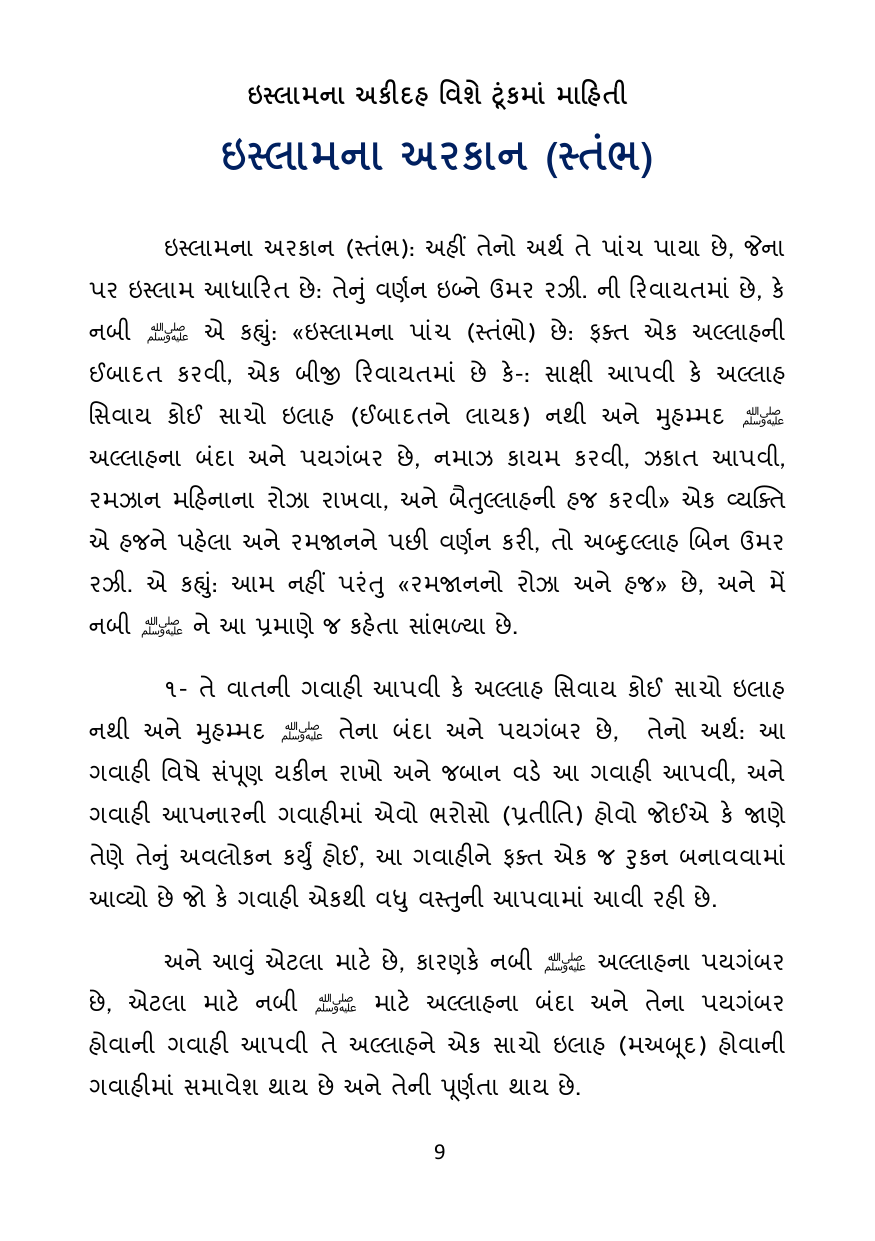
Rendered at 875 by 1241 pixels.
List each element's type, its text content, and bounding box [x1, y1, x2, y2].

subtitle ઇસ્લામના અરકાન (સ્તંભ) [88, 121, 786, 197]
text ૧- તે વાતની ગવાહી આપવી કે અલ્લાહ સિવાય કોઈ સાચો ઇલાહ નથી અને મુહમ્મદ ﷺ તેના બંદા અને પયગંબર છે, તેનો અર્થ: આ ગવાહી વિષે સંપૂણ યકીન રાખો અને જબાન વડે આ ગવાહી આપવી, અને ગવાહી આપનારની ગવાહીમાં એવો ભરોસો (પ્રતીતિ) હોવો જોઈએ કે જાણે તેણે તેનું અવલોકન કર્યું હોઈ, આ ગવાહીને ફક્ત એક જ રુકન બનાવવામાં આવ્યો છે જો કે ગવાહી એકથી વધુ વસ્તુની આપવામાં આવી રહી છે. [88, 670, 786, 922]
text અને આવું એટલા માટે છે, કારણકે નબી ﷺ અલ્લાહના પયગંબર છે, એટલા માટે નબી ﷺ માટે અલ્લાહના બંદા અને તેના પયગંબર હોવાની ગવાહી આપવી તે અલ્લાહને એક સાચો ઇલાહ (મઅબૂદ) હોવાની ગવાહીમાં સમાવેશ થાય છે અને તેની પૂર્ણતા થાય છે. [88, 943, 786, 1111]
text ઇસ્લામના અરકાન (સ્તંભ): અહીં તેનો અર્થ તે પાંચ પાયા છે, જેના પર ઇસ્લામ આધારિત છે: તેનું વર્ણન ઇબ્ને ઉમર રઝી. ની રિવાયતમાં છે, કે નબી ﷺ એ કહ્યું: «ઇસ્લામના પાંચ (સ્તંભો) છે: ફક્ત એક અલ્લાહની ઈબાદત કરવી, એક બીજી રિવાયતમાં છે કે-: સાક્ષી આપવી કે અલ્લાહ સિવાય કોઈ સાચો ઇલાહ (ઈબાદતને લાયક) નથી અને મુહમ્મદ ﷺ અલ્લાહના બંદા અને પયગંબર છે, નમાઝ કાયમ કરવી, ઝકાત આપવી, રમઝાન મહિનાના રોઝા રાખવા, અને બૈતુલ્લાહની હજ કરવી» એક વ્યક્તિ એ હજને પહેલા અને રમજાનને પછી વર્ણન કરી, તો અબ્દુલ્લાહ બિન ઉમર રઝી. એ કહ્યું: આમ નહીં પરંતુ «રમજાનનો રોઝા અને હજ» છે, અને મેં નબી ﷺ ને આ પ્રમાણે જ કહેતા સાંભળ્યા છે. [88, 230, 786, 649]
